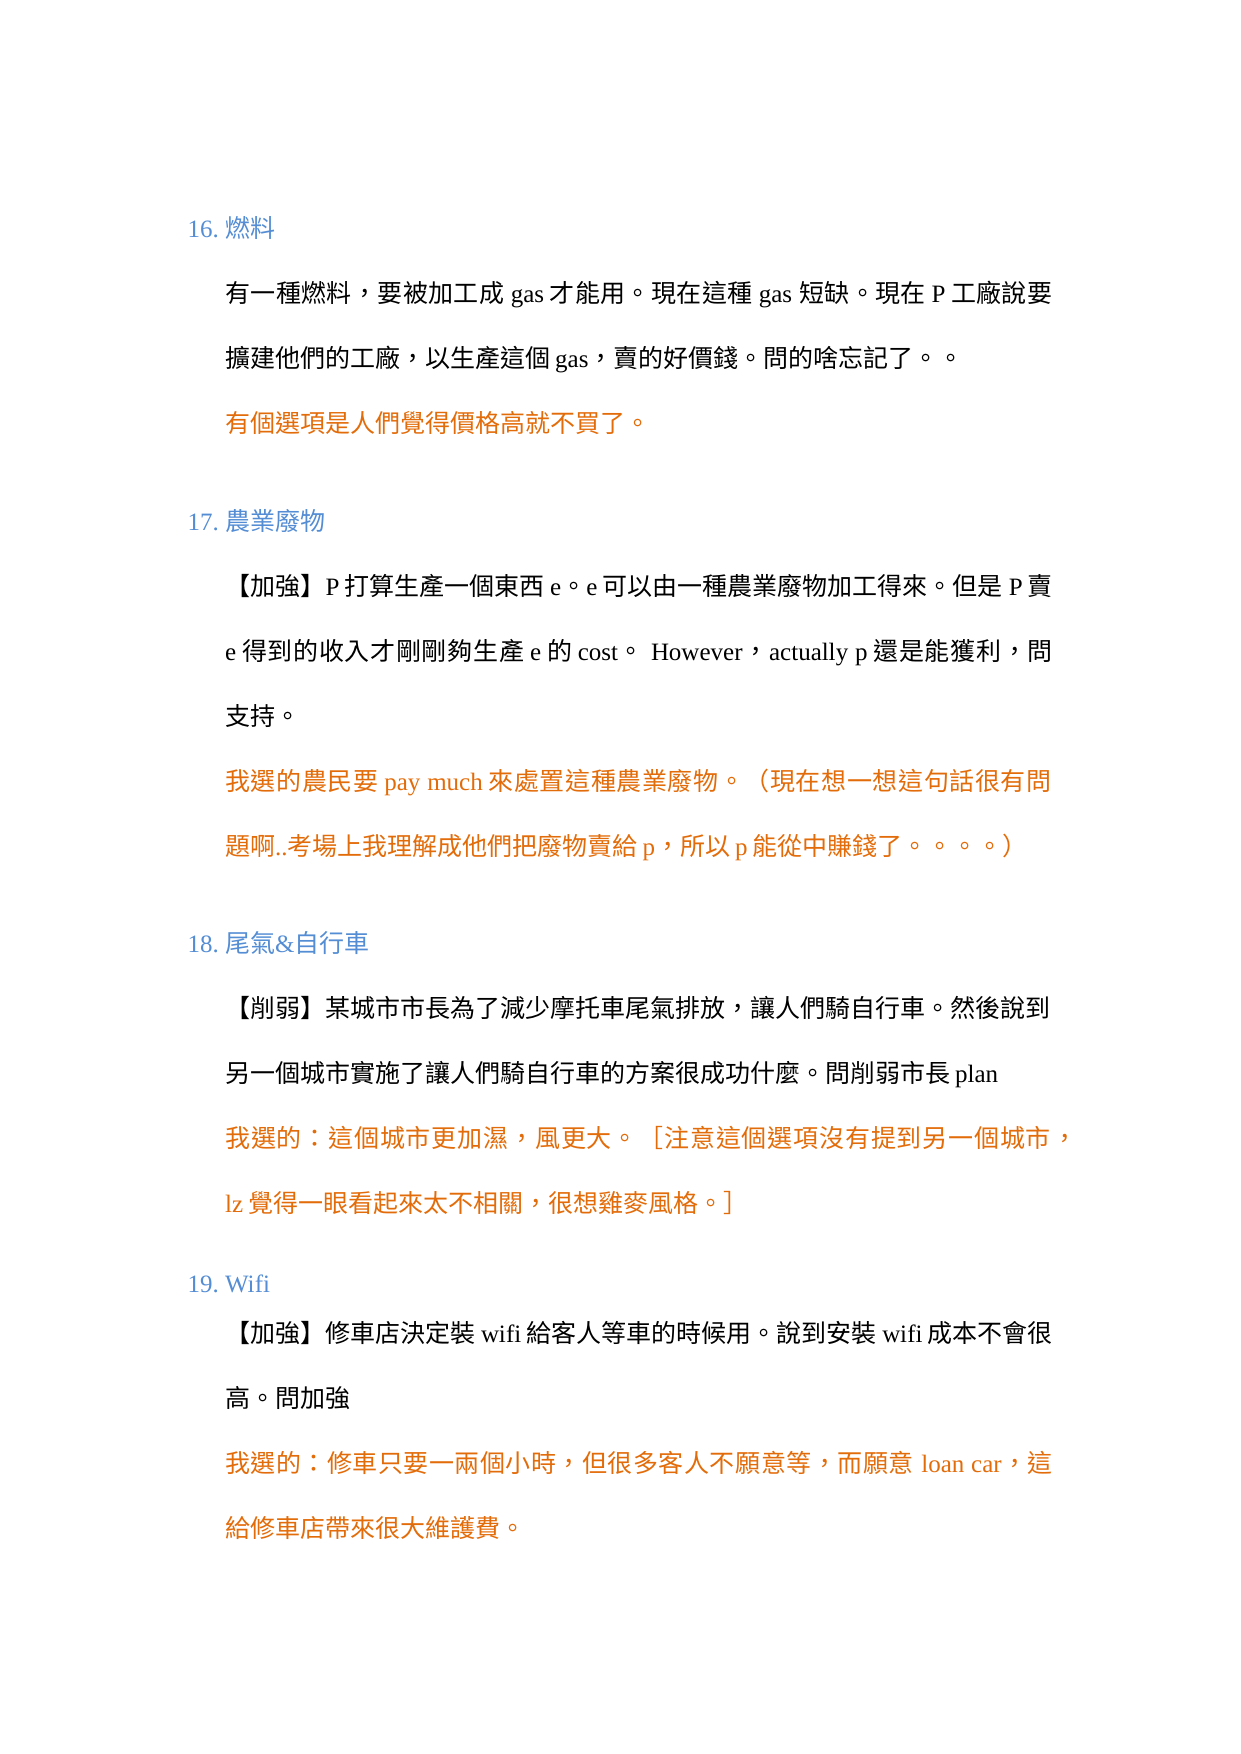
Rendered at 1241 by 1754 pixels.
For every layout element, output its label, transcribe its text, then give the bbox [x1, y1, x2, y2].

list 我選的：這個城市更加濕，風更大。［注意這個選項沒有提到另一個城市，lz覺得一眼看起來太不相關，很想雞麥風格。］ [225, 1104, 1053, 1234]
list 有個選項是人們覺得價格高就不買了。 [225, 389, 1053, 454]
list 有一種燃料，要被加工成gas才能用。現在這種gas 短缺。現在P工廠說要擴建他們的工廠，以生產這個gas，賣的好價錢。問的啥忘記了。。 [225, 259, 1053, 389]
list 【加強】P打算生產一個東西e。e可以由一種農業廢物加工得來。但是P賣e得到的收入才剛剛夠生產e的cost。 However，actually p還是能獲利，問支持。 [225, 552, 1053, 747]
list 【削弱】某城市市長為了減少摩托車尾氣排放，讓人們騎自行車。然後說到另一個城市實施了讓人們騎自行車的方案很成功什麼。問削弱市長plan [225, 974, 1053, 1104]
list 我選的：修車只要一兩個小時，但很多客人不願意等，而願意loan car，這給修車店帶來很大維護費。 [225, 1429, 1053, 1559]
list 燃料 [187, 194, 1053, 259]
list Wifi [187, 1267, 1053, 1299]
list 【加強】修車店決定裝wifi給客人等車的時候用。說到安裝wifi成本不會很高。問加強 [225, 1299, 1053, 1429]
list 尾氣&自行車 [187, 909, 1053, 974]
list 我選的農民要pay much來處置這種農業廢物。（現在想一想這句話很有問題啊..考場上我理解成他們把廢物賣給p，所以p能從中賺錢了。。。。） [225, 747, 1053, 877]
list 農業廢物 [187, 487, 1053, 552]
